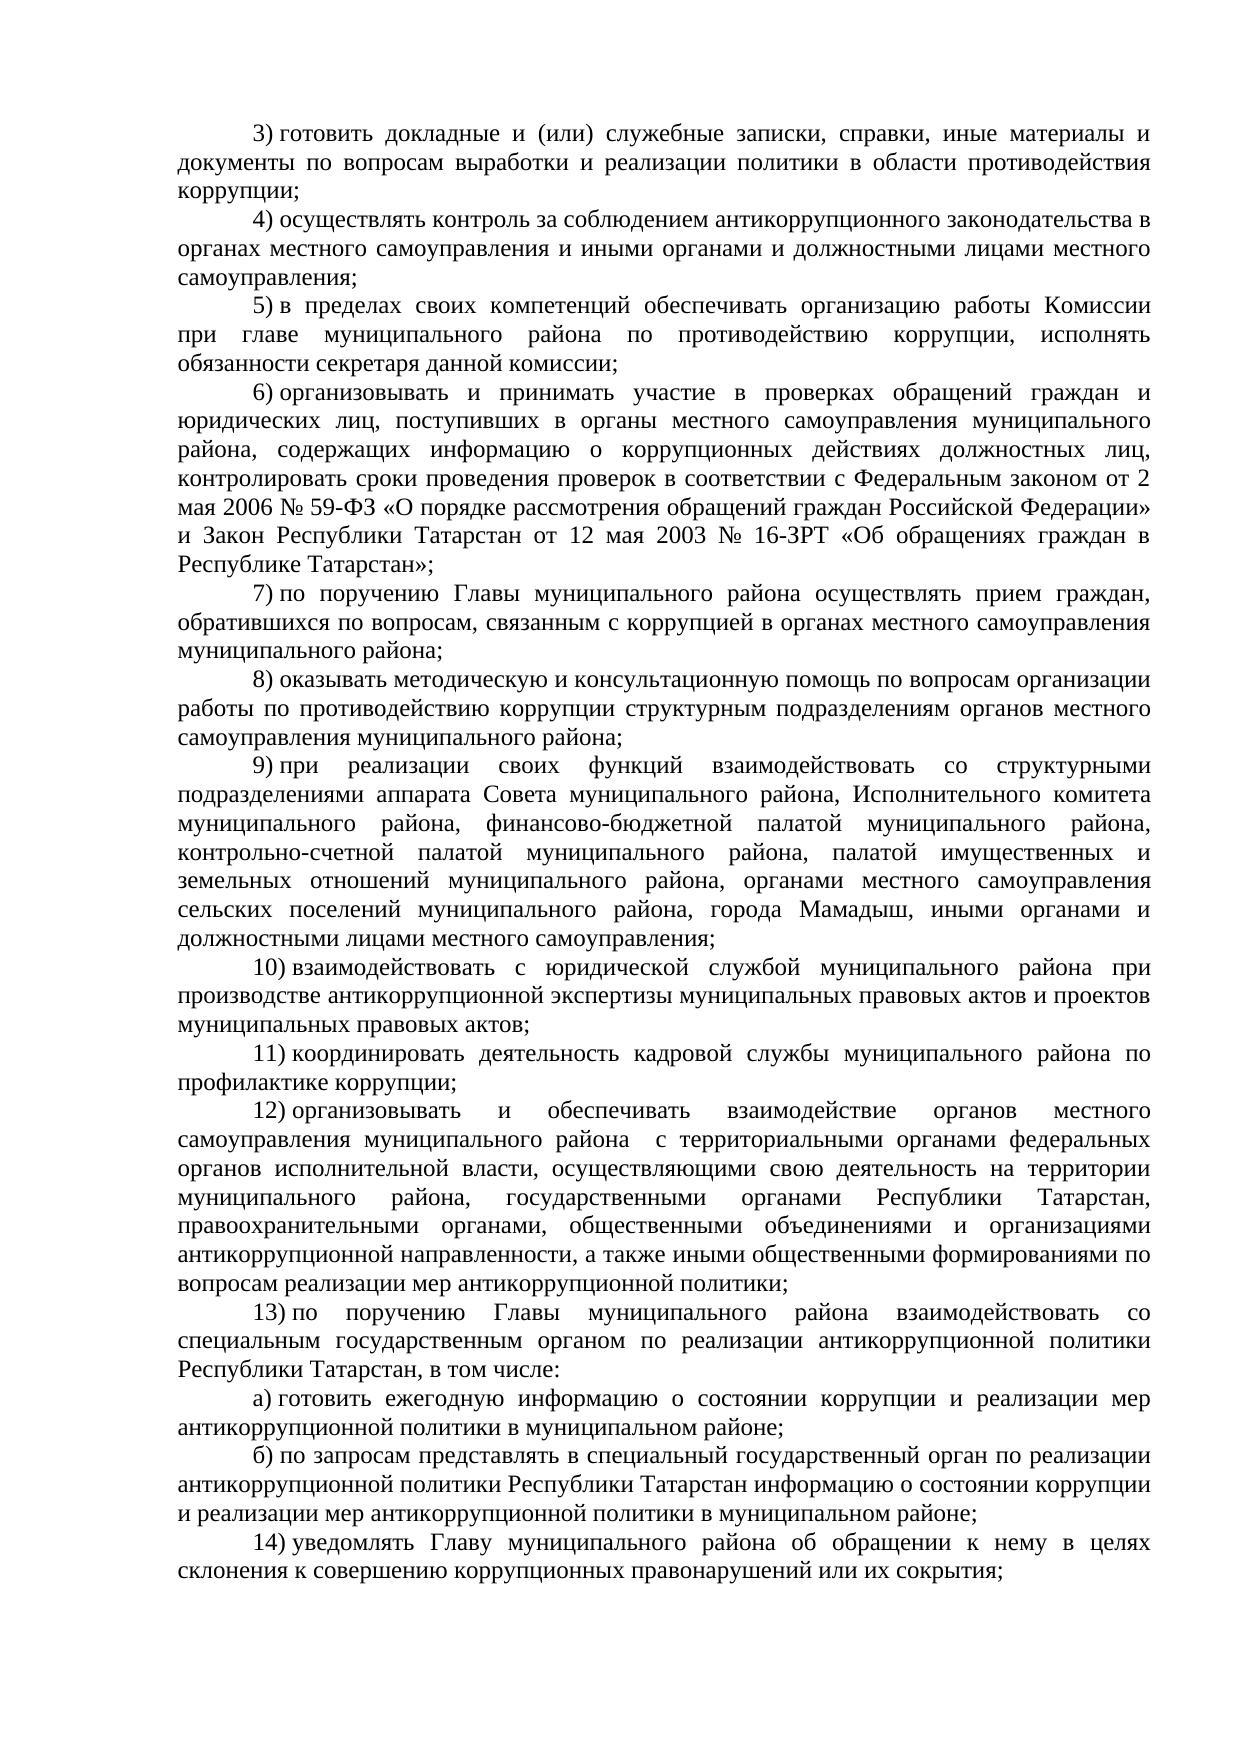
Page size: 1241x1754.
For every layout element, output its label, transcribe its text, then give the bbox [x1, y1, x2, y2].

text 6) организовывать и принимать участие в проверках обращений граждан и юридических лиц, поступивших в органы местного самоуправления муниципального района, содержащих информацию о коррупционных действиях должностных лиц, контролировать сроки проведения проверок в соответствии с Федеральным законом от 2 мая 2006 № 59-ФЗ «О порядке рассмотрения обращений граждан Российской Федерации» и Закон Республики Татарстан от 12 мая 2003 № 16-ЗРТ «Об обращениях граждан в Республике Татарстан»; [177, 377, 1152, 578]
text 11) координировать деятельность кадровой службы муниципального района по профилактике коррупции; [177, 1038, 1152, 1096]
text 12) организовывать и обеспечивать взаимодействие органов местного самоуправления муниципального района с территориальными органами федеральных органов исполнительной власти, осуществляющими свою деятельность на территории муниципального района, государственными органами Республики Татарстан, правоохранительными органами, общественными объединениями и организациями антикоррупционной направленности, а также иными общественными формированиями по вопросам реализации мер антикоррупционной политики; [177, 1096, 1152, 1297]
text 8) оказывать методическую и консультационную помощь по вопросам организации работы по противодействию коррупции структурным подразделениям органов местного самоуправления муниципального района; [177, 664, 1152, 751]
text 7) по поручению Главы муниципального района осуществлять прием граждан, обратившихся по вопросам, связанным с коррупцией в органах местного самоуправления муниципального района; [177, 578, 1152, 664]
text 9) при реализации своих функций взаимодействовать со структурными подразделениями аппарата Совета муниципального района, Исполнительного комитета муниципального района, финансово-бюджетной палатой муниципального района, контрольно-счетной палатой муниципального района, палатой имущественных и земельных отношений муниципального района, органами местного самоуправления сельских поселений муниципального района, города Мамадыш, иными органами и должностными лицами местного самоуправления; [177, 751, 1152, 952]
text 13) по поручению Главы муниципального района взаимодействовать со специальным государственным органом по реализации антикоррупционной политики Республики Татарстан, в том числе: [177, 1297, 1152, 1383]
text 4) осуществлять контроль за соблюдением антикоррупционного законодательства в органах местного самоуправления и иными органами и должностными лицами местного самоуправления; [177, 204, 1152, 291]
text 10) взаимодействовать с юридической службой муниципального района при производстве антикоррупционной экспертизы муниципальных правовых актов и проектов муниципальных правовых актов; [177, 952, 1152, 1038]
text 3) готовить докладные и (или) служебные записки, справки, иные материалы и документы по вопросам выработки и реализации политики в области противодействия коррупции; [177, 118, 1152, 204]
text б) по запросам представлять в специальный государственный орган по реализации антикоррупционной политики Республики Татарстан информацию о состоянии коррупции и реализации мер антикоррупционной политики в муниципальном районе; [177, 1441, 1152, 1527]
text 14) уведомлять Главу муниципального района об обращении к нему в целях склонения к совершению коррупционных правонарушений или их сокрытия; [177, 1527, 1152, 1584]
text а) готовить ежегодную информацию о состоянии коррупции и реализации мер антикоррупционной политики в муниципальном районе; [177, 1383, 1152, 1441]
text 5) в пределах своих компетенций обеспечивать организацию работы Комиссии при главе муниципального района по противодействию коррупции, исполнять обязанности секретаря данной комиссии; [177, 291, 1152, 377]
